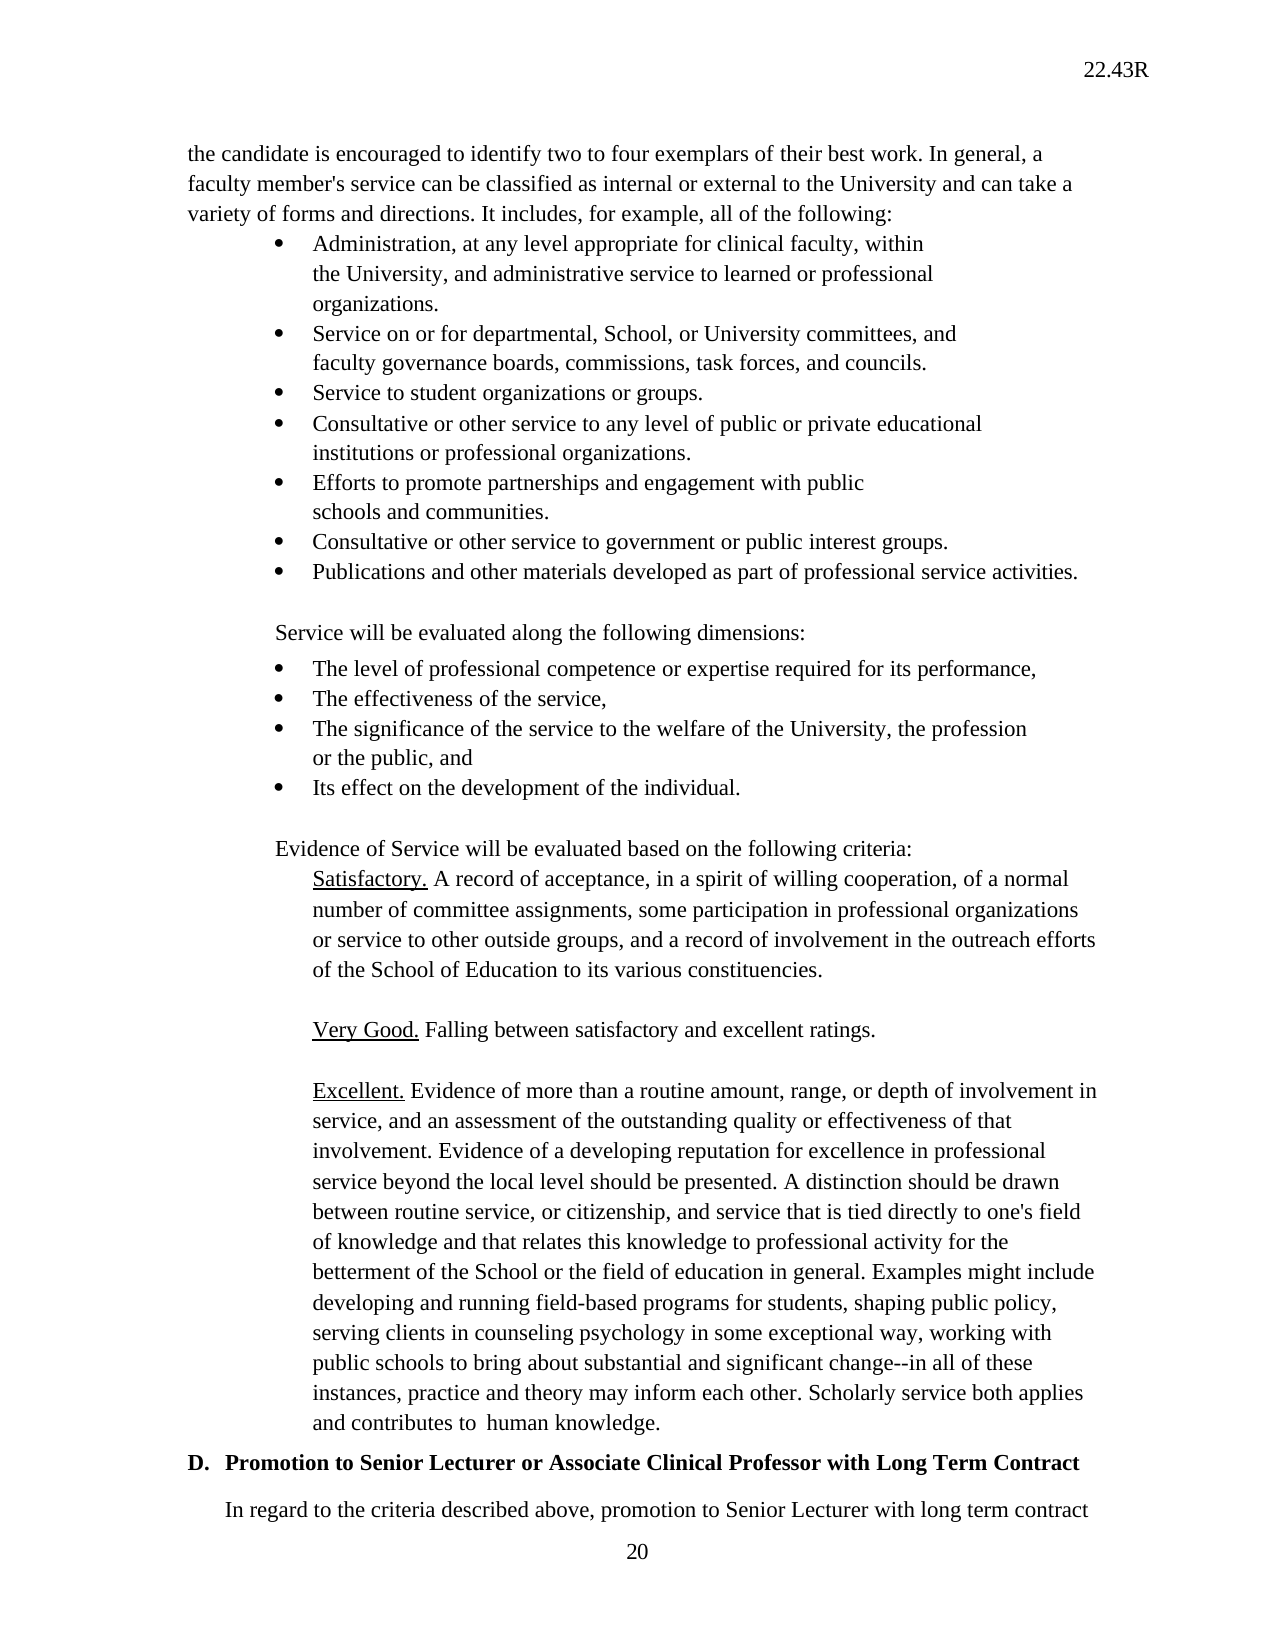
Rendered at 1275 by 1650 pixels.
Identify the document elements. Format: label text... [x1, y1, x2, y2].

list Service on or for departmental, School, or University committees, and faculty governance boards, commissions, task forces, and councils. [275, 320, 957, 376]
list Publications and other materials developed as part of professional service activities. [275, 558, 1137, 584]
text Very Good. Falling between satisfactory and excellent ratings. [312, 1016, 1137, 1043]
list Service to student organizations or groups. [275, 379, 1137, 406]
list Consultative or other service to any level of public or private educational institutions or professional organizations. [275, 409, 983, 465]
list Efforts to promote partnerships and engagement with public schools and communities. [275, 469, 864, 525]
list Consultative or other service to government or public interest groups. [275, 528, 1137, 555]
list Administration, at any level appropriate for clinical faculty, within the University, and administrative service to learned or professional organizations. [275, 230, 957, 316]
list The effectiveness of the service, [274, 684, 1137, 711]
list Its effect on the development of the individual. [274, 774, 1137, 801]
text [187, 139, 1094, 226]
text Service will be evaluated along the following dimensions: [275, 619, 1137, 645]
text Evidence of Service will be evaluated based on the following criteria: [275, 835, 1137, 861]
text Excellent. Evidence of more than a routine amount, range, or depth of involvement in service, and an assessment of the outstanding quality or effectiveness of that involvement. Evidence of a developing reputation for excellence in professional service beyond the local level should be presented. A distinction should be drawn between routine service, or citizenship, and service that is tied directly to one's field of knowledge and that relates this knowledge to professional activity for the betterment of the School or the field of education in general. Examples might include developing and running field-based programs for students, shaping public policy, serving clients in counseling psychology in some exceptional way, working with public schools to bring about substantial and significant change--in all of these instances, practice and theory may inform each other. Scholarly service both applies and contributes to human knowledge. [312, 1077, 1105, 1436]
text Satisfactory. A record of acceptance, in a spirit of willing cooperation, of a normal number of committee assignments, some participation in professional organizations or service to other outside groups, and a record of involvement in the outreach efforts of the School of Education to its various constituencies. [312, 865, 1096, 982]
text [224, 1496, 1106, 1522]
subtitle Promotion to Senior Lecturer or Associate Clinical Professor with Long Term Contract [187, 1449, 1137, 1475]
list The level of professional competence or expertise required for its performance, [275, 654, 1137, 681]
list The significance of the service to the welfare of the University, the profession or the public, and [275, 715, 1027, 771]
